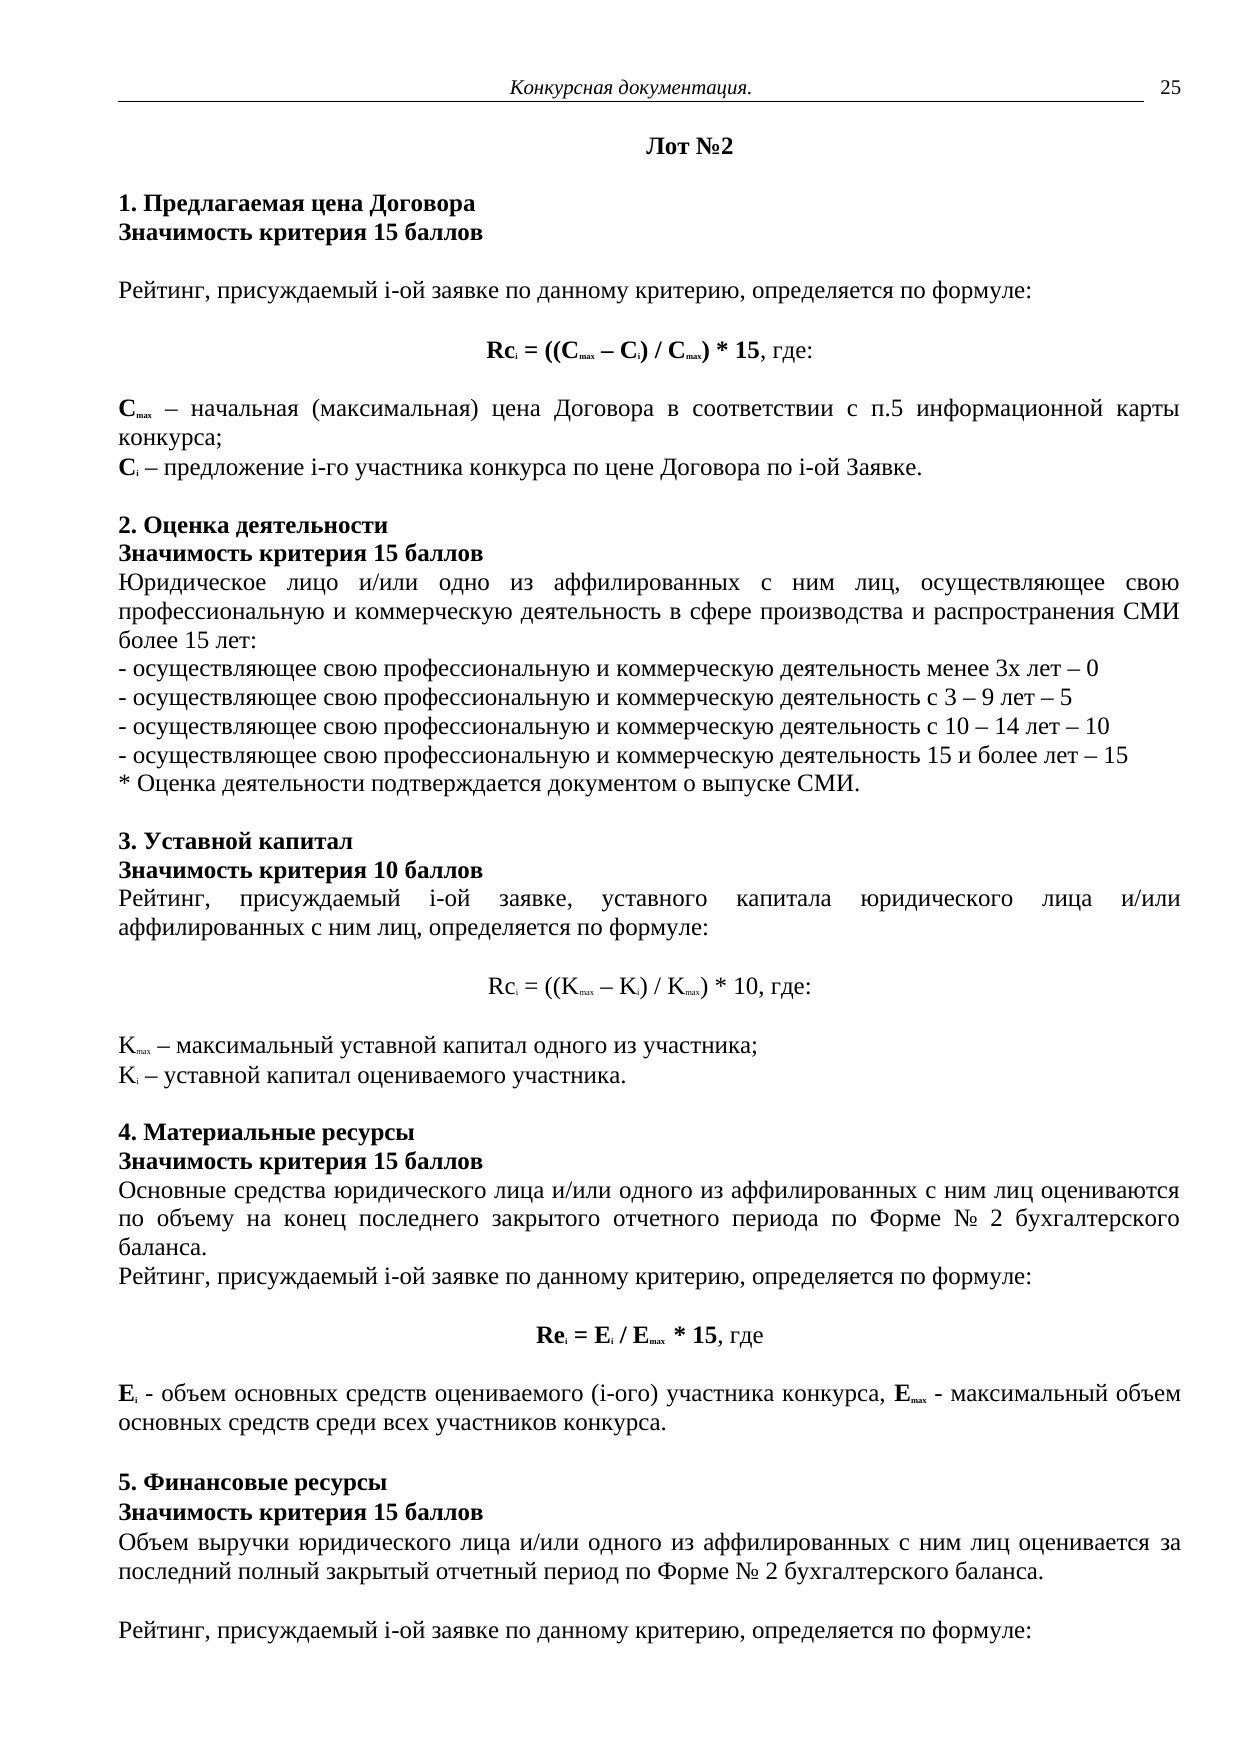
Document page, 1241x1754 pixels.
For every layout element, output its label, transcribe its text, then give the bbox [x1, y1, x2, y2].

text Рейтинг, присуждаемый i-ой заявке, уставного капитала юридического лица и/или аффилированных с ним лиц, определяется по формуле: [118, 883, 1181, 941]
text * Оценка деятельности подтверждается документом о выпуске СМИ. [118, 768, 1181, 797]
text 3. Уставной капитал [118, 826, 1181, 855]
text Rci = ((Cmax – Ci) / Cmax) * 15, где: [118, 335, 1181, 363]
text Значимость критерия 10 баллов [118, 855, 1181, 883]
text 1. Предлагаемая цена Договора [118, 188, 1181, 217]
text Cmax – начальная (максимальная) цена Договора в соответствии с п.5 информационной карты конкурса; [118, 393, 1181, 451]
text Rei = Ei / Emax * 15, где [118, 1320, 1181, 1348]
text Рейтинг, присуждаемый i-ой заявке по данному критерию, определяется по формуле: [118, 1615, 1181, 1643]
text Kmax – максимальный уставной капитал одного из участника; [118, 1030, 1181, 1058]
text - осуществляющее свою профессиональную и коммерческую деятельность с 3 – 9 лет – 5 [118, 682, 1181, 711]
text Юридическое лицо и/или одно из аффилированных с ним лиц, осуществляющее свою профессиональную и коммерческую деятельность в сфере производства и распространения СМИ более 15 лет: [118, 567, 1181, 653]
text 2. Оценка деятельности [118, 510, 1181, 538]
text Ci – предложение i-го участника конкурса по цене Договора по i-ой Заявке. [118, 452, 1181, 481]
text Значимость критерия 15 баллов [118, 1146, 1181, 1175]
text Объем выручки юридического лица и/или одного из аффилированных с ним лиц оценивается за последний полный закрытый отчетный период по Форме № 2 бухгалтерского баланса. [118, 1527, 1181, 1585]
text Значимость критерия 15 баллов [118, 1497, 1181, 1526]
text - осуществляющее свою профессиональную и коммерческую деятельность менее 3х лет – 0 [118, 653, 1181, 682]
text Значимость критерия 15 баллов [118, 217, 1181, 246]
text 5. Финансовые ресурсы [118, 1467, 1181, 1496]
text Rci = ((Kmax – Ki) / Kmax) * 10, где: [118, 971, 1181, 1000]
text Ki – уставной капитал оцениваемого участника. [118, 1060, 1181, 1088]
text - осуществляющее свою профессиональную и коммерческую деятельность с 10 – 14 лет – 10 [118, 711, 1181, 740]
text - осуществляющее свою профессиональную и коммерческую деятельность 15 и более лет – 15 [118, 740, 1181, 768]
text Рейтинг, присуждаемый i-ой заявке по данному критерию, определяется по формуле: [118, 1261, 1181, 1290]
text Лот №2 [118, 131, 1181, 160]
text Основные средства юридического лица и/или одного из аффилированных с ним лиц оцениваются по объему на конец последнего закрытого отчетного периода по Форме № 2 бухгалтерского баланса. [118, 1175, 1181, 1261]
text Ei - объем основных средств оцениваемого (i-ого) участника конкурса, Emax - максимальный объем основных средств среди всех участников конкурса. [118, 1378, 1181, 1436]
text Значимость критерия 15 баллов [118, 538, 1181, 567]
text Рейтинг, присуждаемый i-ой заявке по данному критерию, определяется по формуле: [118, 275, 1181, 303]
text 4. Материальные ресурсы [118, 1117, 1181, 1146]
